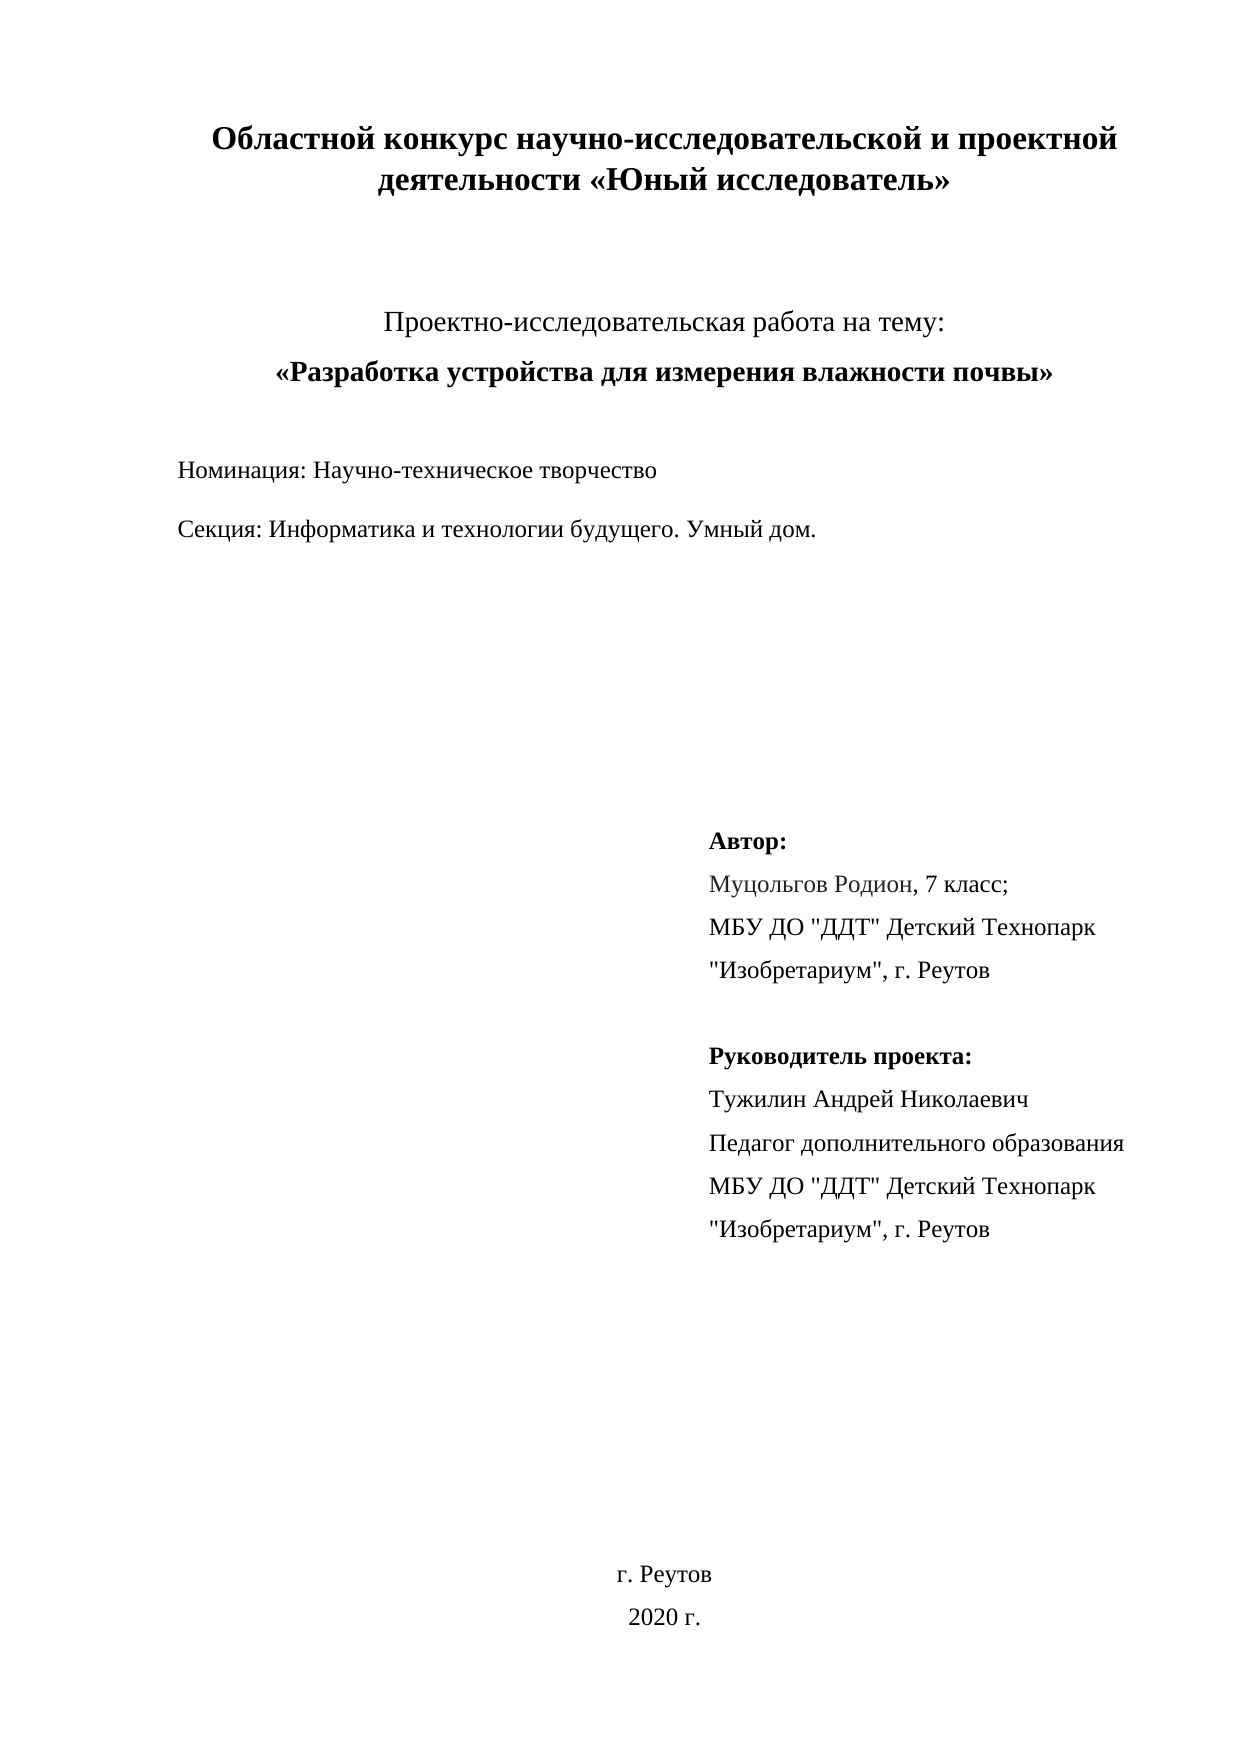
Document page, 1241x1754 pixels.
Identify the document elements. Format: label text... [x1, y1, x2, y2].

text «Разработка устройства для измерения влажности почвы» [177, 354, 1152, 388]
list "Изобретариум", г. Реутов [709, 1214, 1152, 1243]
text Номинация: Научно-техническое творчество [177, 455, 1152, 483]
text Руководитель проекта: [709, 1041, 1152, 1070]
list Тужилин Андрей Николаевич [709, 1084, 1152, 1113]
text Секция: Информатика и технологии будущего. Умный дом. [177, 514, 1152, 543]
list г. Реутов [177, 1559, 1152, 1588]
list МБУ ДО "ДДТ" Детский Технопарк [709, 1171, 1152, 1199]
text Автор: [709, 826, 1152, 854]
list МБУ ДО "ДДТ" Детский Технопарк [709, 912, 1152, 941]
list 2020 г. [177, 1602, 1152, 1631]
text Проектно-исследовательская работа на тему: [177, 304, 1152, 337]
list Муцольгов Родион, 7 класс; [709, 869, 1152, 898]
list "Изобретариум", г. Реутов [709, 955, 1152, 984]
list Педагог дополнительного образования [709, 1128, 1152, 1156]
text Областной конкурс научно-исследовательской и проектной деятельности «Юный исследователь» [177, 118, 1152, 198]
